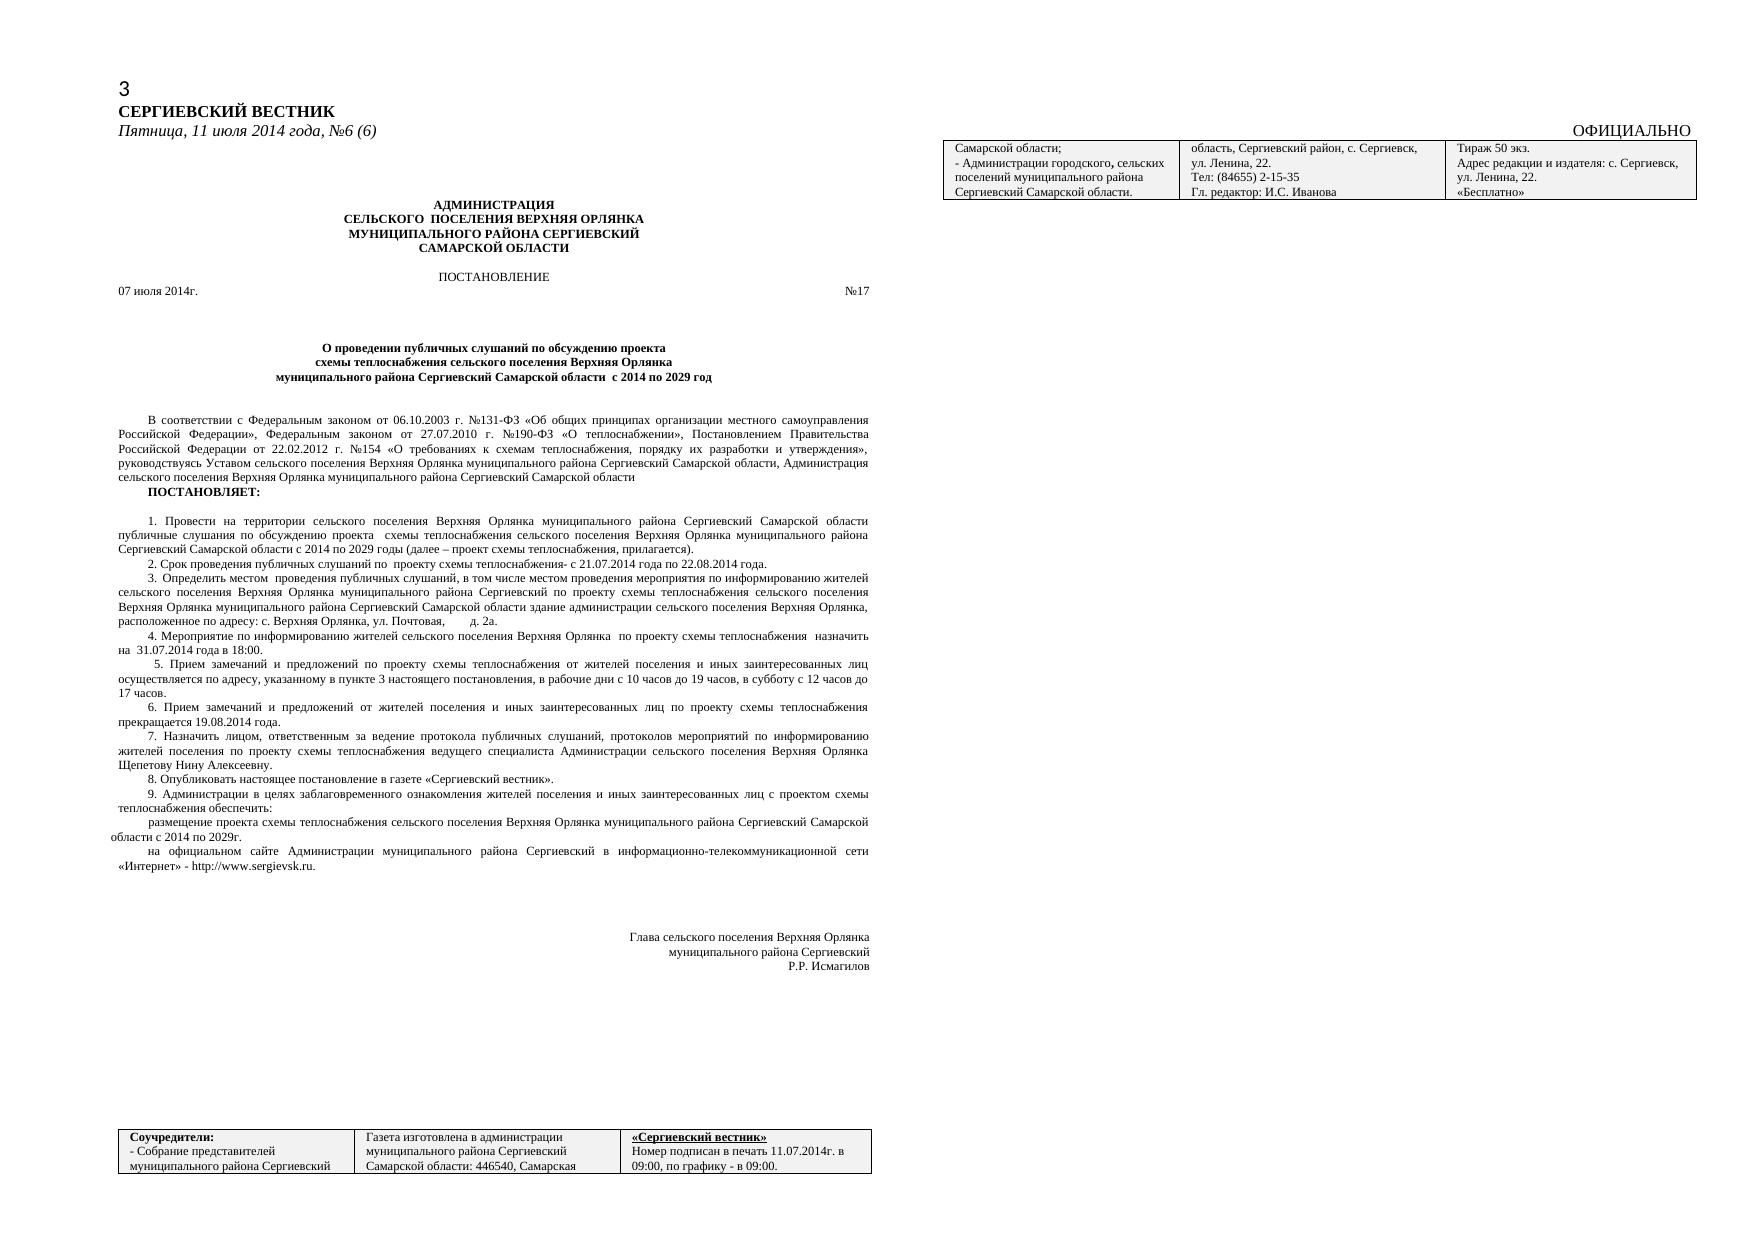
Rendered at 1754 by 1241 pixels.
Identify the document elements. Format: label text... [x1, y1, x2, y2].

text В соответствии с Федеральным законом от 06.10.2003 г. №131-ФЗ «Об общих принципах организации местного самоуправления Российской Федерации», Федеральным законом от 27.07.2010 г. №190-ФЗ «О теплоснабжении», Постановлением Правительства Российской Федерации от 22.02.2012 г. №154 «О требованиях к схемам теплоснабжения, порядку их разработки и утверждения», руководствуясь Уставом сельского поселения Верхняя Орлянка муниципального района Сергиевский Самарской области, Администрация сельского поселения Верхняя Орлянка муниципального района Сергиевский Самарской области [118, 413, 869, 484]
text ПОСТАНОВЛЕНИЕ [118, 269, 869, 284]
text Глава сельского поселения Верхняя Орлянка [118, 930, 869, 944]
text О проведении публичных слушаний по обсуждению проекта [118, 341, 869, 355]
text МУНИЦИПАЛЬНОГО РАЙОНА СЕРГИЕВСКИЙ [118, 226, 869, 241]
text СЕЛЬСКОГО ПОСЕЛЕНИЯ ВЕРХНЯЯ ОРЛЯНКА [118, 212, 869, 226]
text 9. Администрации в целях заблаговременного ознакомления жителей поселения и иных заинтересованных лиц с проектом схемы теплоснабжения обеспечить: [118, 786, 869, 815]
table_header «Сергиевский вестник» Номер подписан в печать 11.07.2014г. в 09:00, по графику - в 09:00. Тираж 50 экз. Адрес редакции и издателя: с. Сергиевск, ул. Ленина, 22. «Бесплатно» [1446, 141, 1696, 199]
table_header Газета изготовлена в администрации муниципального района Сергиевский Самарской области: 446540, Самарская область, Сергиевский район, с. Сергиевск, ул. Ленина, 22. Тел: (84655) 2-15-35 Гл. редактор: И.С. Иванова [1180, 141, 1445, 199]
text АДМИНИСТРАЦИЯ [118, 198, 869, 212]
table_header «Сергиевский вестник» Номер подписан в печать 11.07.2014г. в 09:00, по графику - в 09:00. Тираж 50 экз. Адрес редакции и издателя: с. Сергиевск, ул. Ленина, 22. «Бесплатно» [621, 1130, 871, 1173]
text 7. Назначить лицом, ответственным за ведение протокола публичных слушаний, протоколов мероприятий по информированию жителей поселения по проекту схемы теплоснабжения ведущего специалиста Администрации сельского поселения Верхняя Орлянка Щепетову Нину Алексеевну. [118, 729, 869, 772]
text САМАРСКОЙ ОБЛАСТИ [118, 241, 869, 255]
list Определить местом проведения публичных слушаний, в том числе местом проведения мероприятия по информированию жителей сельского поселения Верхняя Орлянка муниципального района Сергиевский по проекту схемы теплоснабжения сельского поселения Верхняя Орлянка муниципального района Сергиевский Самарской области здание администрации сельского поселения Верхняя Орлянка, расположенное по адресу: с. Верхняя Орлянка, ул. Почтовая, д. 2а. [118, 571, 869, 628]
text схемы теплоснабжения сельского поселения Верхняя Орлянка [118, 355, 869, 369]
text 07 июля 2014г. №17 [118, 284, 869, 298]
text 1. Провести на территории сельского поселения Верхняя Орлянка муниципального района Сергиевский Самарской области публичные слушания по обсуждению проекта схемы теплоснабжения сельского поселения Верхняя Орлянка муниципального района Сергиевский Самарской области с 2014 по 2029 годы (далее – проект схемы теплоснабжения, прилагается). [118, 513, 869, 556]
table_header Соучредители: - Собрание представителей муниципального района Сергиевский Самарской области; - Администрации городского, сельских поселений муниципального района Сергиевский Самарской области. [944, 141, 1179, 199]
text муниципального района Сергиевский [118, 944, 869, 959]
text на официальном сайте Администрации муниципального района Сергиевский в информационно-телекоммуникационной сети «Интернет» - http://www.sergievsk.ru. [118, 844, 869, 873]
table_header размещение проекта схемы теплоснабжения сельского поселения Верхняя Орлянка муниципального района Сергиевский Самарской области с 2014 по 2029г. [99, 815, 881, 844]
text 2. Срок проведения публичных слушаний по проекту схемы теплоснабжения- с 21.07.2014 года по 22.08.2014 года. [118, 556, 869, 571]
text ПОСТАНОВЛЯЕТ: [118, 484, 869, 499]
text 6. Прием замечаний и предложений от жителей поселения и иных заинтересованных лиц по проекту схемы теплоснабжения прекращается 19.08.2014 года. [118, 700, 869, 729]
text 8. Опубликовать настоящее постановление в газете «Сергиевский вестник». [118, 772, 869, 786]
text 5. Прием замечаний и предложений по проекту схемы теплоснабжения от жителей поселения и иных заинтересованных лиц осуществляется по адресу, указанному в пункте 3 настоящего постановления, в рабочие дни с 10 часов до 19 часов, в субботу с 12 часов до 17 часов. [118, 657, 869, 700]
text муниципального района Сергиевский Самарской области с 2014 по 2029 год [118, 369, 869, 384]
text Р.Р. Исмагилов [118, 959, 869, 973]
text 4. Мероприятие по информированию жителей сельского поселения Верхняя Орлянка по проекту схемы теплоснабжения назначить на 31.07.2014 года в 18:00. [118, 628, 869, 657]
